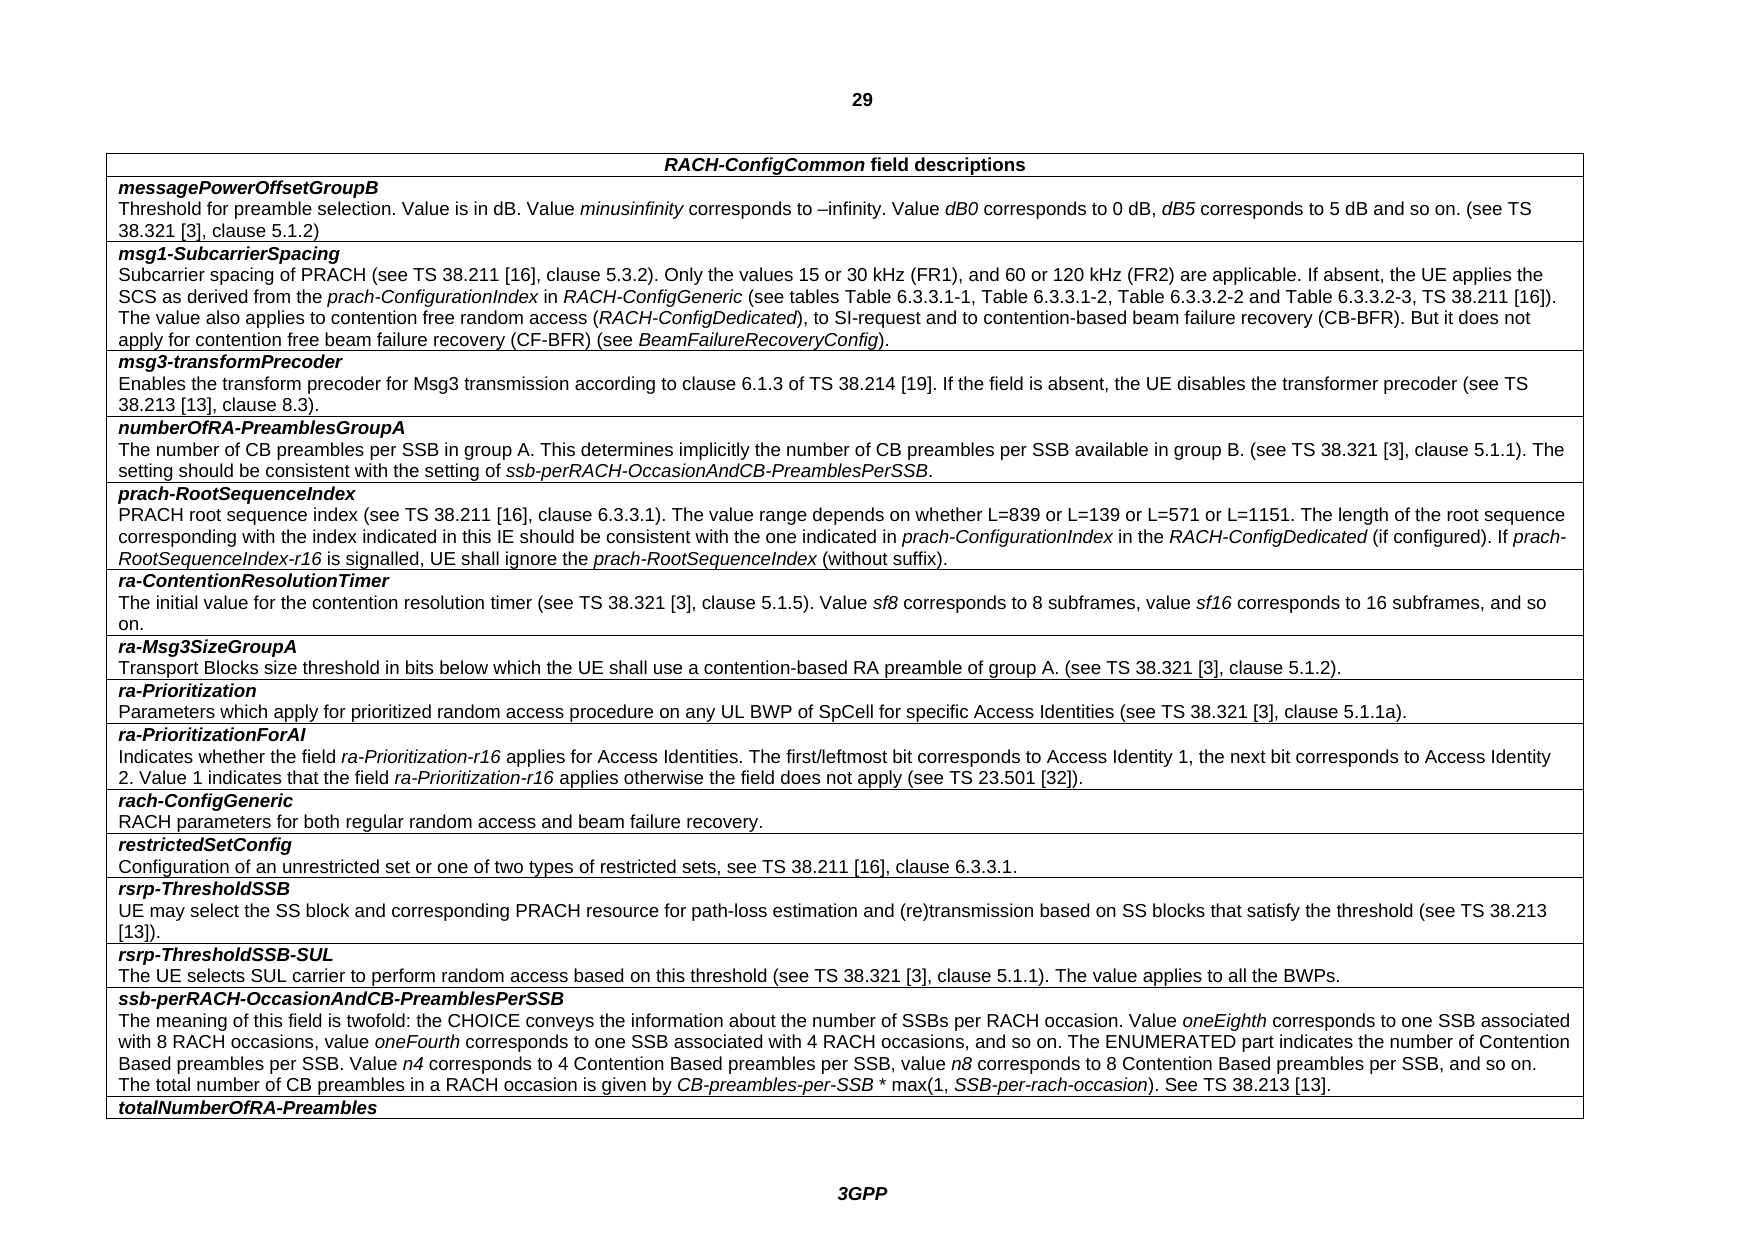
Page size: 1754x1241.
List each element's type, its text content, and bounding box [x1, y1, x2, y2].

table_cell msg3-transformPrecoder Enables the transform precoder for Msg3 transmission according to clause 6.1.3 of TS 38.214 [19]. If the field is absent, the UE disables the transformer precoder (see TS 38.213 [13], clause 8.3). [107, 351, 1583, 416]
table_cell ra-Msg3SizeGroupA Transport Blocks size threshold in bits below which the UE shall use a contention-based RA preamble of group A. (see TS 38.321 [3], clause 5.1.2). [107, 636, 1583, 679]
table_cell numberOfRA-PreamblesGroupA The number of CB preambles per SSB in group A. This determines implicitly the number of CB preambles per SSB available in group B. (see TS 38.321 [3], clause 5.1.1). The setting should be consistent with the setting of ssb-perRACH-OccasionAndCB-PreamblesPerSSB. [107, 417, 1583, 482]
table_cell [107, 1097, 1583, 1118]
table_cell ssb-perRACH-OccasionAndCB-PreamblesPerSSB The meaning of this field is twofold: the CHOICE conveys the information about the number of SSBs per RACH occasion. Value oneEighth corresponds to one SSB associated with 8 RACH occasions, value oneFourth corresponds to one SSB associated with 4 RACH occasions, and so on. The ENUMERATED part indicates the number of Contention Based preambles per SSB. Value n4 corresponds to 4 Contention Based preambles per SSB, value n8 corresponds to 8 Contention Based preambles per SSB, and so on. The total number of CB preambles in a RACH occasion is given by CB-preambles-per-SSB * max(1, SSB-per-rach-occasion). See TS 38.213 [13]. [107, 988, 1583, 1096]
table_cell messagePowerOffsetGroupB Threshold for preamble selection. Value is in dB. Value minusinfinity corresponds to –infinity. Value dB0 corresponds to 0 dB, dB5 corresponds to 5 dB and so on. (see TS 38.321 [3], clause 5.1.2) [107, 177, 1583, 241]
table_cell rach-ConfigGeneric RACH parameters for both regular random access and beam failure recovery. [107, 790, 1583, 833]
table_header RACH-ConfigCommon field descriptions [107, 154, 1583, 176]
table_cell msg1-SubcarrierSpacing Subcarrier spacing of PRACH (see TS 38.211 [16], clause 5.3.2). Only the values 15 or 30 kHz (FR1), and 60 or 120 kHz (FR2) are applicable. If absent, the UE applies the SCS as derived from the prach-ConfigurationIndex in RACH-ConfigGeneric (see tables Table 6.3.3.1-1, Table 6.3.3.1-2, Table 6.3.3.2-2 and Table 6.3.3.2-3, TS 38.211 [16]). The value also applies to contention free random access (RACH-ConfigDedicated), to SI-request and to contention-based beam failure recovery (CB-BFR). But it does not apply for contention free beam failure recovery (CF-BFR) (see BeamFailureRecoveryConfig). [107, 242, 1583, 350]
table_cell restrictedSetConfig Configuration of an unrestricted set or one of two types of restricted sets, see TS 38.211 [16], clause 6.3.3.1. [107, 834, 1583, 877]
table_cell ra-ContentionResolutionTimer The initial value for the contention resolution timer (see TS 38.321 [3], clause 5.1.5). Value sf8 corresponds to 8 subframes, value sf16 corresponds to 16 subframes, and so on. [107, 570, 1583, 634]
table_cell prach-RootSequenceIndex PRACH root sequence index (see TS 38.211 [16], clause 6.3.3.1). The value range depends on whether L=839 or L=139 or L=571 or L=1151. The length of the root sequence corresponding with the index indicated in this IE should be consistent with the one indicated in prach-ConfigurationIndex in the RACH-ConfigDedicated (if configured). If prach-RootSequenceIndex-r16 is signalled, UE shall ignore the prach-RootSequenceIndex (without suffix). [107, 483, 1583, 569]
table_cell rsrp-ThresholdSSB-SUL The UE selects SUL carrier to perform random access based on this threshold (see TS 38.321 [3], clause 5.1.1). The value applies to all the BWPs. [107, 944, 1583, 987]
table_cell ra-Prioritization Parameters which apply for prioritized random access procedure on any UL BWP of SpCell for specific Access Identities (see TS 38.321 [3], clause 5.1.1a). [107, 680, 1583, 723]
table_cell rsrp-ThresholdSSB UE may select the SS block and corresponding PRACH resource for path-loss estimation and (re)transmission based on SS blocks that satisfy the threshold (see TS 38.213 [13]). [107, 878, 1583, 943]
table_cell ra-PrioritizationForAI Indicates whether the field ra-Prioritization-r16 applies for Access Identities. The first/leftmost bit corresponds to Access Identity 1, the next bit corresponds to Access Identity 2. Value 1 indicates that the field ra-Prioritization-r16 applies otherwise the field does not apply (see TS 23.501 [32]). [107, 724, 1583, 789]
